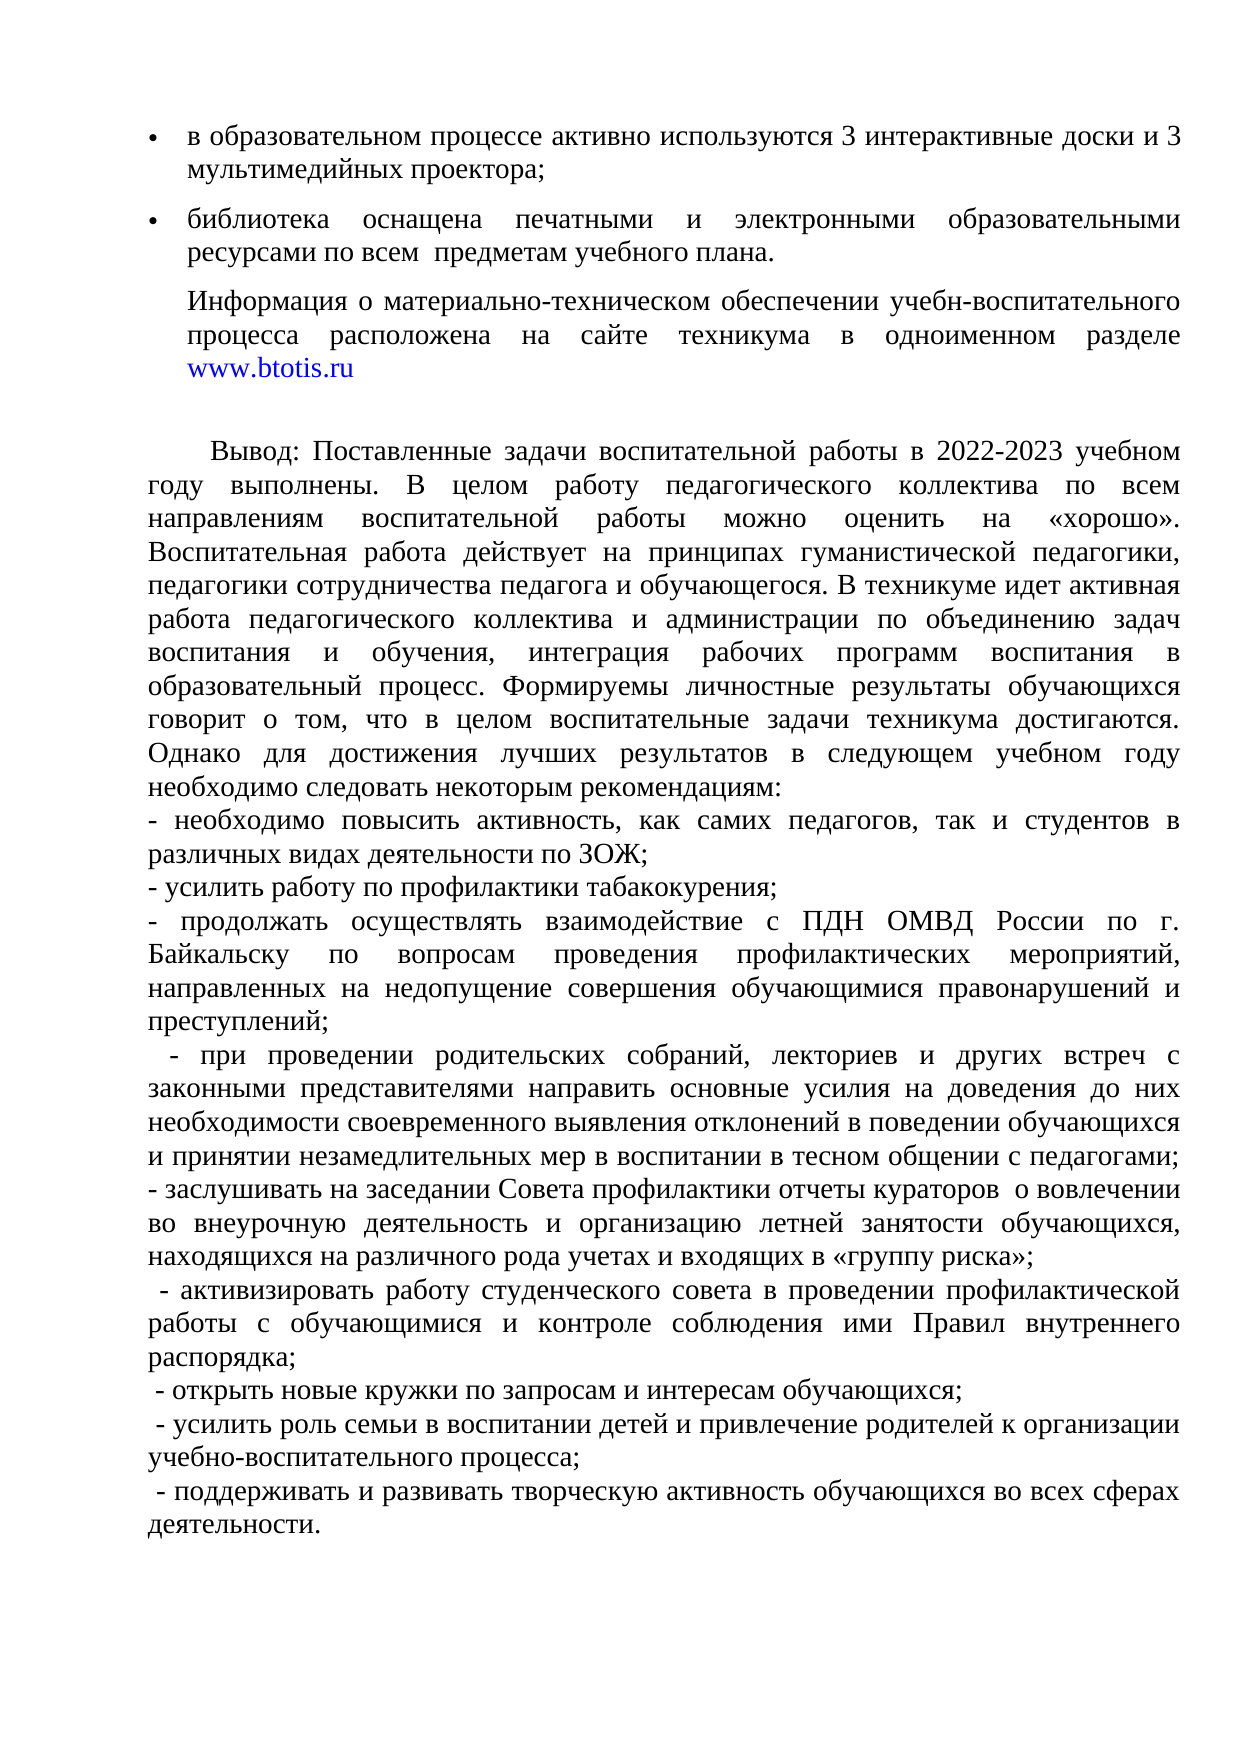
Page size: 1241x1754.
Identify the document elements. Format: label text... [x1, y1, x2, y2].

text - открыть новые кружки по запросам и интересам обучающихся; [148, 1372, 1181, 1406]
text - поддерживать и развивать творческую активность обучающихся во всех сферах деятельности. [148, 1473, 1181, 1540]
list в образовательном процессе активно используются 3 интерактивные доски и 3 мультимедийных проектора; [149, 118, 1181, 185]
text Информация о материально-техническом обеспечении учебн-воспитательного процесса расположена на сайте техникума в одноименном разделе www.btotis.ru [187, 283, 1181, 384]
text - необходимо повысить активность, как самих педагогов, так и студентов в различных видах деятельности по ЗОЖ; [148, 802, 1181, 869]
text - усилить роль семьи в воспитании детей и привлечение родителей к организации учебно-воспитательного процесса; [148, 1406, 1181, 1473]
text - активизировать работу студенческого совета в проведении профилактической работы с обучающимися и контроле соблюдения ими Правил внутреннего распорядка; [148, 1272, 1181, 1372]
text - при проведении родительских собраний, лекториев и других встреч с законными представителями направить основные усилия на доведения до них необходимости своевременного выявления отклонений в поведении обучающихся и принятии незамедлительных мер в воспитании в тесном общении с педагогами; - заслушивать на заседании Совета профилактики отчеты кураторов о вовлечении во внеурочную деятельность и организацию летней занятости обучающихся, находящихся на различного рода учетах и входящих в «группу риска»; [148, 1037, 1181, 1272]
list библиотека оснащена печатными и электронными образовательными ресурсами по всем предметам учебного плана. [149, 201, 1181, 268]
text - усилить работу по профилактики табакокурения; [148, 869, 1181, 903]
text Вывод: Поставленные задачи воспитательной работы в 2022-2023 учебном году выполнены. В целом работу педагогического коллектива по всем направлениям воспитательной работы можно оценить на «хорошо». Воспитательная работа действует на принципах гуманистической педагогики, педагогики сотрудничества педагога и обучающегося. В техникуме идет активная работа педагогического коллектива и администрации по объединению задач воспитания и обучения, интеграция рабочих программ воспитания в образовательный процесс. Формируемы личностные результаты обучающихся говорит о том, что в целом воспитательные задачи техникума достигаются. Однако для достижения лучших результатов в следующем учебном году необходимо следовать некоторым рекомендациям: [148, 433, 1181, 802]
text - продолжать осуществлять взаимодействие с ПДН ОМВД России по г. Байкальску по вопросам проведения профилактических мероприятий, направленных на недопущение совершения обучающимися правонарушений и преступлений; [148, 903, 1181, 1037]
